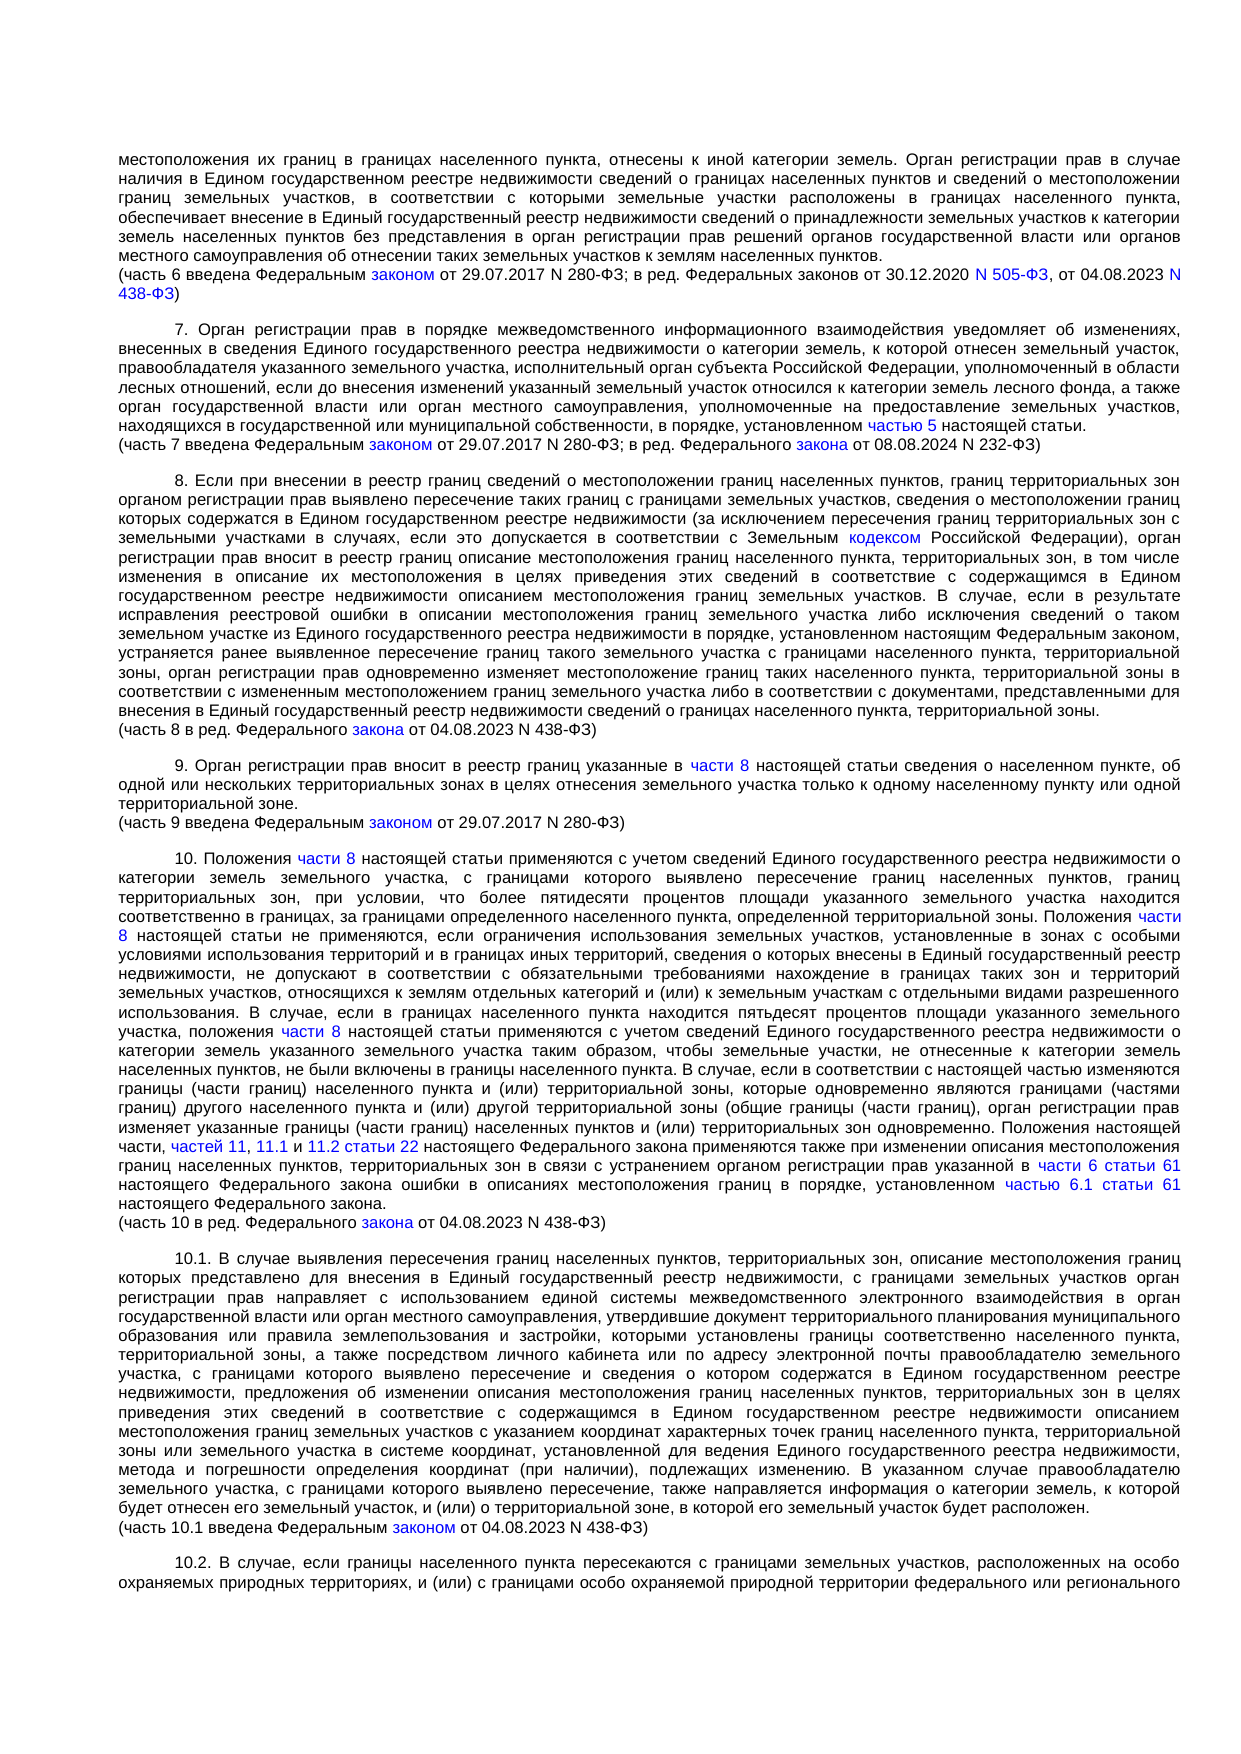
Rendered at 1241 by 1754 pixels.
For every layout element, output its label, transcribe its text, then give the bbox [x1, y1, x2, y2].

text 9. Орган регистрации прав вносит в реестр границ указанные в части 8 настоящей статьи сведения о населенном пункте, об одной или нескольких территориальных зонах в целях отнесения земельного участка только к одному населенному пункту или одной территориальной зоне. [118, 756, 1181, 813]
text (часть 7 введена Федеральным законом от 29.07.2017 N 280-ФЗ; в ред. Федерального закона от 08.08.2024 N 232-ФЗ) [118, 435, 1181, 454]
text 8. Если при внесении в реестр границ сведений о местоположении границ населенных пунктов, границ территориальных зон органом регистрации прав выявлено пересечение таких границ с границами земельных участков, сведения о местоположении границ которых содержатся в Едином государственном реестре недвижимости (за исключением пересечения границ территориальных зон с земельными участками в случаях, если это допускается в соответствии с Земельным кодексом Российской Федерации), орган регистрации прав вносит в реестр границ описание местоположения границ населенного пункта, территориальных зон, в том числе изменения в описание их местоположения в целях приведения этих сведений в соответствие с содержащимся в Едином государственном реестре недвижимости описанием местоположения границ земельных участков. В случае, если в результате исправления реестровой ошибки в описании местоположения границ земельного участка либо исключения сведений о таком земельном участке из Единого государственного реестра недвижимости в порядке, установленном настоящим Федеральным законом, устраняется ранее выявленное пересечение границ такого земельного участка с границами населенного пункта, территориальной зоны, орган регистрации прав одновременно изменяет местоположение границ таких населенного пункта, территориальной зоны в соответствии с измененным местоположением границ земельного участка либо в соответствии с документами, представленными для внесения в Единый государственный реестр недвижимости сведений о границах населенного пункта, территориальной зоны. [118, 471, 1181, 720]
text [118, 150, 1181, 265]
text (часть 10 в ред. Федерального закона от 04.08.2023 N 438-ФЗ) [118, 1213, 1181, 1232]
text 10. Положения части 8 настоящей статьи применяются с учетом сведений Единого государственного реестра недвижимости о категории земель земельного участка, с границами которого выявлено пересечение границ населенных пунктов, границ территориальных зон, при условии, что более пятидесяти процентов площади указанного земельного участка находится соответственно в границах, за границами определенного населенного пункта, определенной территориальной зоны. Положения части 8 настоящей статьи не применяются, если ограничения использования земельных участков, установленные в зонах с особыми условиями использования территорий и в границах иных территорий, сведения о которых внесены в Единый государственный реестр недвижимости, не допускают в соответствии с обязательными требованиями нахождение в границах таких зон и территорий земельных участков, относящихся к землям отдельных категорий и (или) к земельным участкам с отдельными видами разрешенного использования. В случае, если в границах населенного пункта находится пятьдесят процентов площади указанного земельного участка, положения части 8 настоящей статьи применяются с учетом сведений Единого государственного реестра недвижимости о категории земель указанного земельного участка таким образом, чтобы земельные участки, не отнесенные к категории земель населенных пунктов, не были включены в границы населенного пункта. В случае, если в соответствии с настоящей частью изменяются границы (части границ) населенного пункта и (или) территориальной зоны, которые одновременно являются границами (частями границ) другого населенного пункта и (или) другой территориальной зоны (общие границы (части границ), орган регистрации прав изменяет указанные границы (части границ) населенных пунктов и (или) территориальных зон одновременно. Положения настоящей части, частей 11, 11.1 и 11.2 статьи 22 настоящего Федерального закона применяются также при изменении описания местоположения границ населенных пунктов, территориальных зон в связи с устранением органом регистрации прав указанной в части 6 статьи 61 настоящего Федерального закона ошибки в описаниях местоположения границ в порядке, установленном частью 6.1 статьи 61 настоящего Федерального закона. [118, 849, 1181, 1213]
text 10.1. В случае выявления пересечения границ населенных пунктов, территориальных зон, описание местоположения границ которых представлено для внесения в Единый государственный реестр недвижимости, с границами земельных участков орган регистрации прав направляет с использованием единой системы межведомственного электронного взаимодействия в орган государственной власти или орган местного самоуправления, утвердившие документ территориального планирования муниципального образования или правила землепользования и застройки, которыми установлены границы соответственно населенного пункта, территориальной зоны, а также посредством личного кабинета или по адресу электронной почты правообладателю земельного участка, с границами которого выявлено пересечение и сведения о котором содержатся в Едином государственном реестре недвижимости, предложения об изменении описания местоположения границ населенных пунктов, территориальных зон в целях приведения этих сведений в соответствие с содержащимся в Едином государственном реестре недвижимости описанием местоположения границ земельных участков с указанием координат характерных точек границ населенного пункта, территориальной зоны или земельного участка в системе координат, установленной для ведения Единого государственного реестра недвижимости, метода и погрешности определения координат (при наличии), подлежащих изменению. В указанном случае правообладателю земельного участка, с границами которого выявлено пересечение, также направляется информация о категории земель, к которой будет отнесен его земельный участок, и (или) о территориальной зоне, в которой его земельный участок будет расположен. [118, 1249, 1181, 1517]
text (часть 6 введена Федеральным законом от 29.07.2017 N 280-ФЗ; в ред. Федеральных законов от 30.12.2020 N 505-ФЗ, от 04.08.2023 N 438-ФЗ) [118, 265, 1181, 303]
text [118, 1553, 1181, 1592]
text (часть 9 введена Федеральным законом от 29.07.2017 N 280-ФЗ) [118, 813, 1181, 832]
text 7. Орган регистрации прав в порядке межведомственного информационного взаимодействия уведомляет об изменениях, внесенных в сведения Единого государственного реестра недвижимости о категории земель, к которой отнесен земельный участок, правообладателя указанного земельного участка, исполнительный орган субъекта Российской Федерации, уполномоченный в области лесных отношений, если до внесения изменений указанный земельный участок относился к категории земель лесного фонда, а также орган государственной власти или орган местного самоуправления, уполномоченные на предоставление земельных участков, находящихся в государственной или муниципальной собственности, в порядке, установленном частью 5 настоящей статьи. [118, 320, 1181, 435]
text (часть 10.1 введена Федеральным законом от 04.08.2023 N 438-ФЗ) [118, 1517, 1181, 1537]
text (часть 8 в ред. Федерального закона от 04.08.2023 N 438-ФЗ) [118, 720, 1181, 739]
